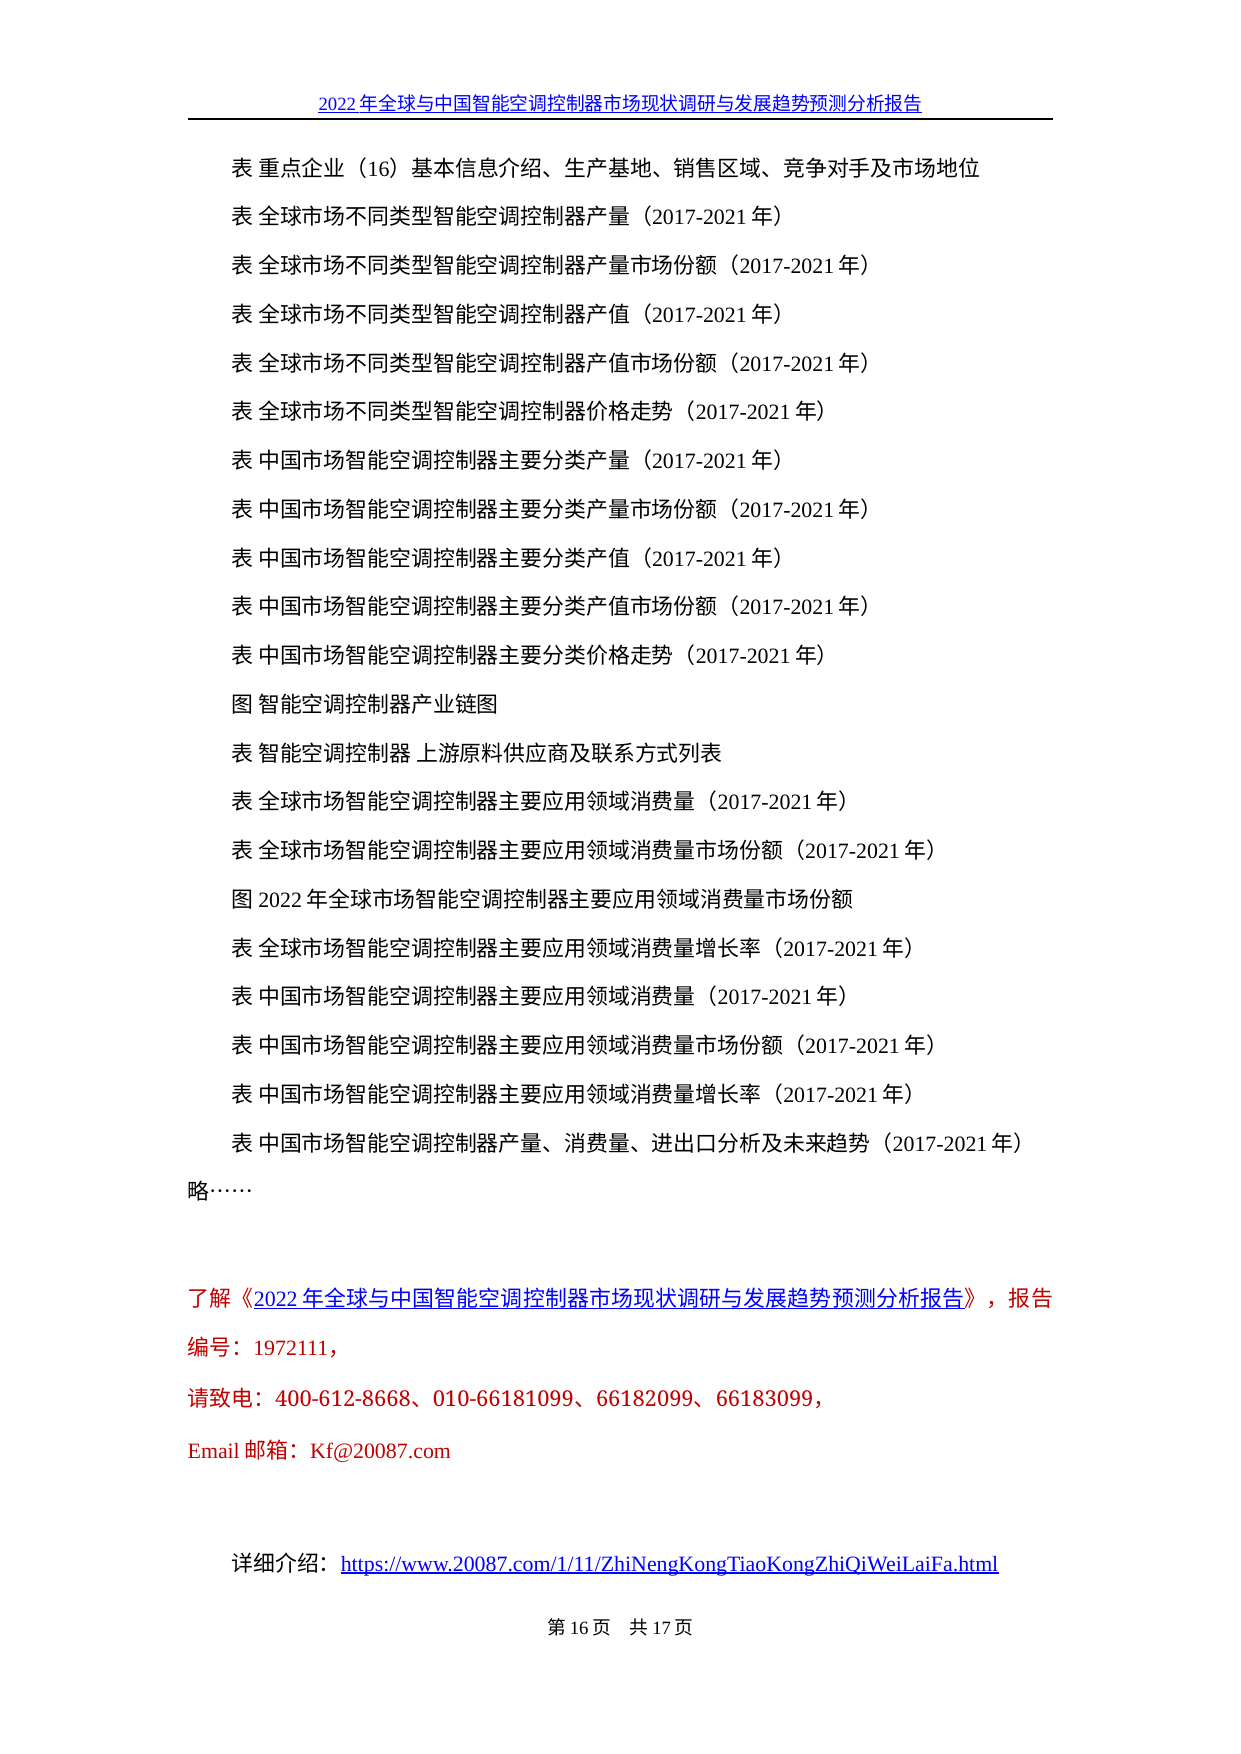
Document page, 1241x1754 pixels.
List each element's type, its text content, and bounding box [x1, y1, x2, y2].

text 详细介绍：https://www.20087.com/1/11/ZhiNengKongTiaoKongZhiQiWeiLaiFa.html [187, 1545, 1053, 1578]
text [187, 150, 1053, 1206]
text Email邮箱：Kf@20087.com [187, 1432, 1053, 1465]
text 了解《2022年全球与中国智能空调控制器市场现状调研与发展趋势预测分析报告》，报告编号：1972111， [187, 1280, 1053, 1362]
text 请致电：400-612-8668、010-66181099、66182099、66183099， [187, 1381, 1053, 1413]
